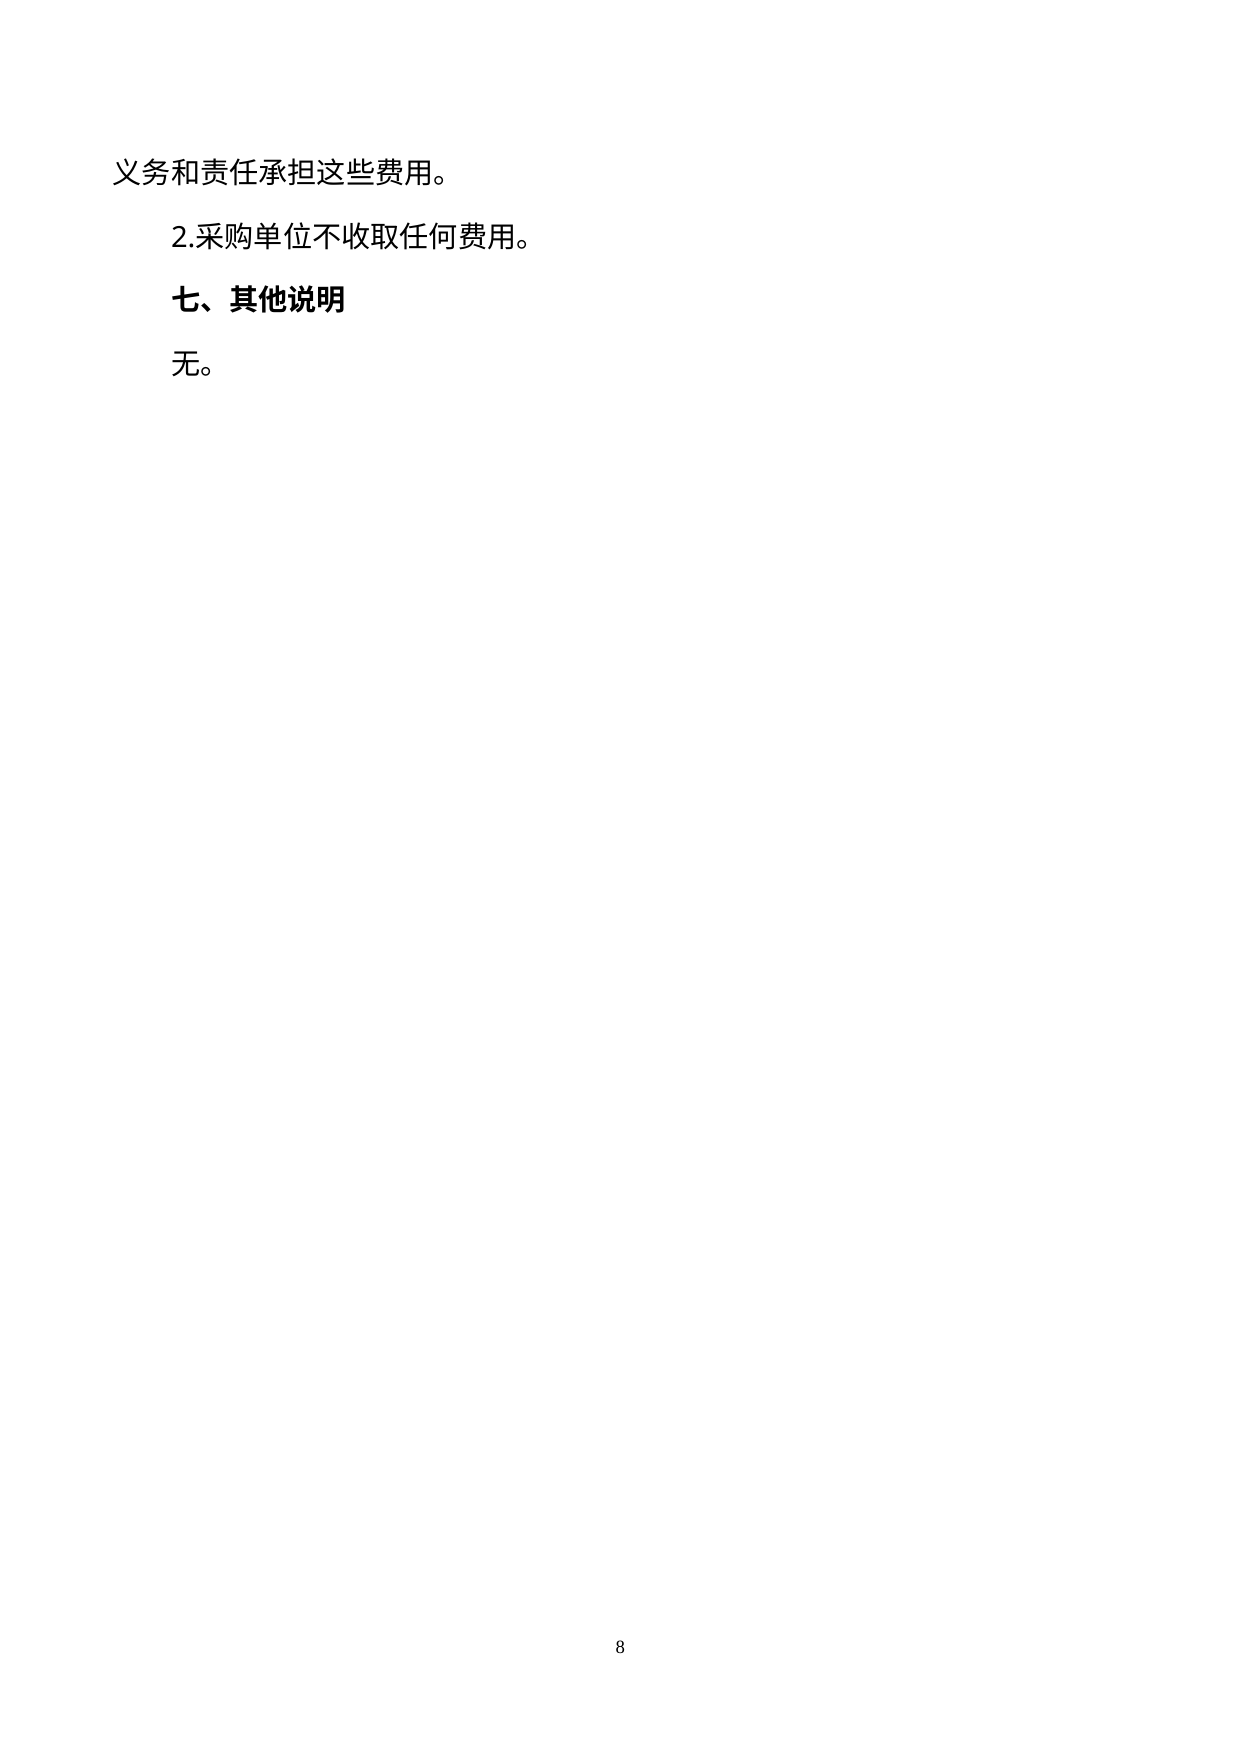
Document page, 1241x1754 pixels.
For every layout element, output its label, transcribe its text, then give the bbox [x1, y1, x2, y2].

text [112, 150, 1128, 192]
text 七、其他说明 [112, 277, 1106, 319]
text 无。 [112, 340, 1128, 383]
text 2.采购单位不收取任何费用。 [112, 213, 1128, 256]
